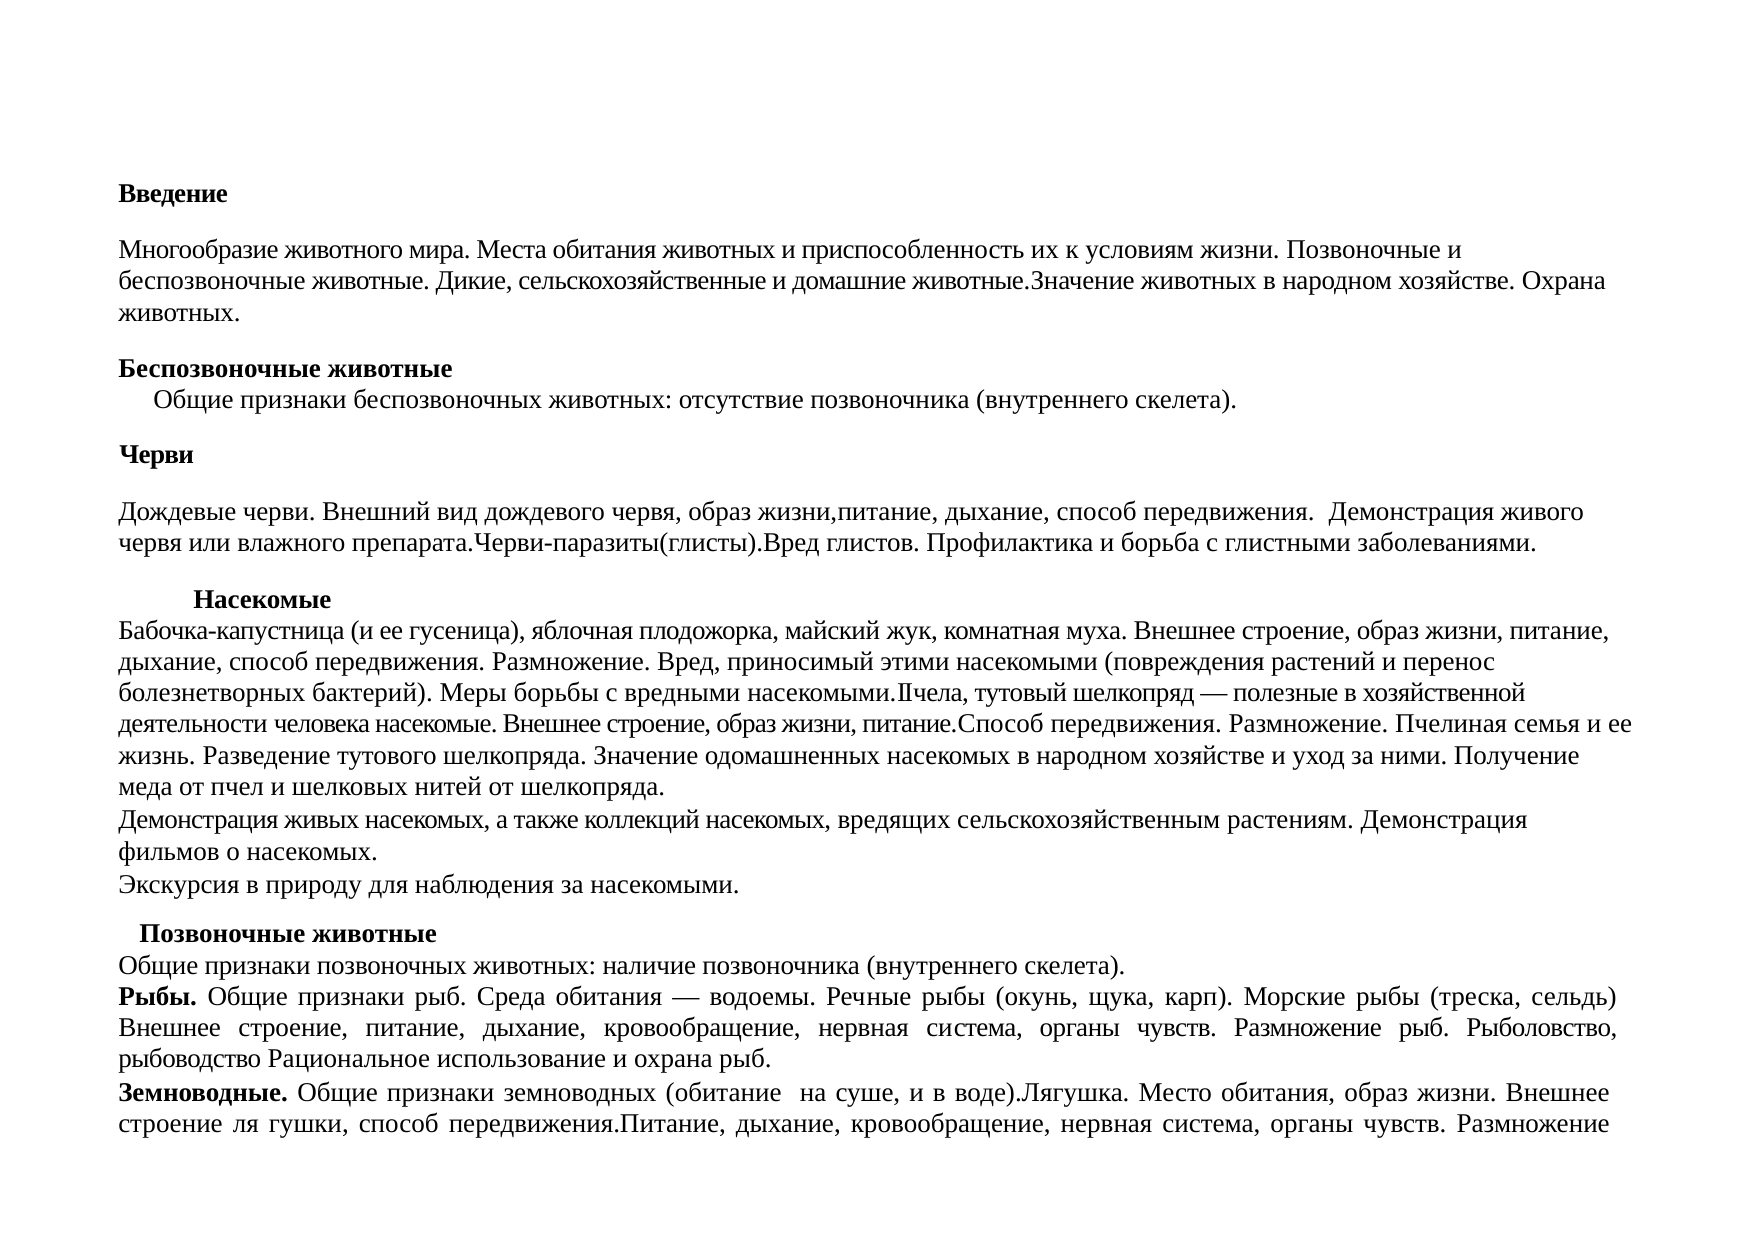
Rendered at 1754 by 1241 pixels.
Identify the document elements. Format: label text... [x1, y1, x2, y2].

text Беспозвоночные животные [118, 352, 1636, 383]
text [118, 1076, 1611, 1138]
text Позвоночные животные [139, 917, 1636, 949]
text Рыбы. Общие признаки рыб. Среда обитания — водоемы. Речные рыбы (окунь, щука, карп). Морские рыбы (треска, сельдь) Внешнее строение, питание, дыхание, кровообращение, нервная система, органы чувств. Размножение рыб. Рыболовство, рыбоводство Рациональное использование и охрана рыб. [118, 980, 1618, 1074]
text Черви [119, 438, 1636, 470]
text Многообразие животного мира. Места обитания животных и приспособленность их к условиям жизни. Позвоночные и беспозвоночные животные. Дикие, сельскохозяйственные и домашние животные.Значение животных в народном хозяйстве. Охрана животных. [118, 233, 1636, 327]
text Общие признаки позвоночных животных: наличие позвоночника (внутреннего скелета). [118, 949, 1620, 980]
text Экскурсия в природу для наблюдения за насекомыми. [118, 868, 1636, 899]
text Общие признаки беспозвоночных животных: отсутствие позвоночника (внутреннего скелета). [120, 383, 1634, 414]
text Насекомые [193, 583, 1636, 614]
text Демонстрация живых насекомых, а также коллекций насекомых, вредящих сельскохозяйственным растениям. Демонстрация фильмов о насекомых. [118, 803, 1636, 866]
text Дождевые черви. Внешний вид дождевого червя, образ жизни,питание, дыхание, способ передвижения. Демонстрация живого червя или влажного препарата.Черви-паразиты(глисты).Вред глистов. Профилактика и борьба с глистными заболеваниями. [118, 495, 1636, 557]
text Бабочка-капустница (и ее гусеница), яблочная плодожорка, майский жук, комнатная муха. Внешнее строение, образ жизни, питание, дыхание, способ передвижения. Размножение. Вред, приносимый этими насекомыми (повреждения растений и перенос болезнетворных бактерий). Меры борьбы с вредными насекомыми.IIчела, тутовый шелкопряд — полезные в хозяйственной деятельности человека насекомые. Внешнее строение, образ жизни, питание.Способ передвижения. Размножение. Пчелиная семья и ее жизнь. Разведение тутового шелкопряда. Значение одомашненных насекомых в народном хозяйстве и уход за ними. Получение меда от пчел и шелковых нитей от шелкопряда. [118, 614, 1636, 801]
text Введение [118, 177, 1636, 208]
